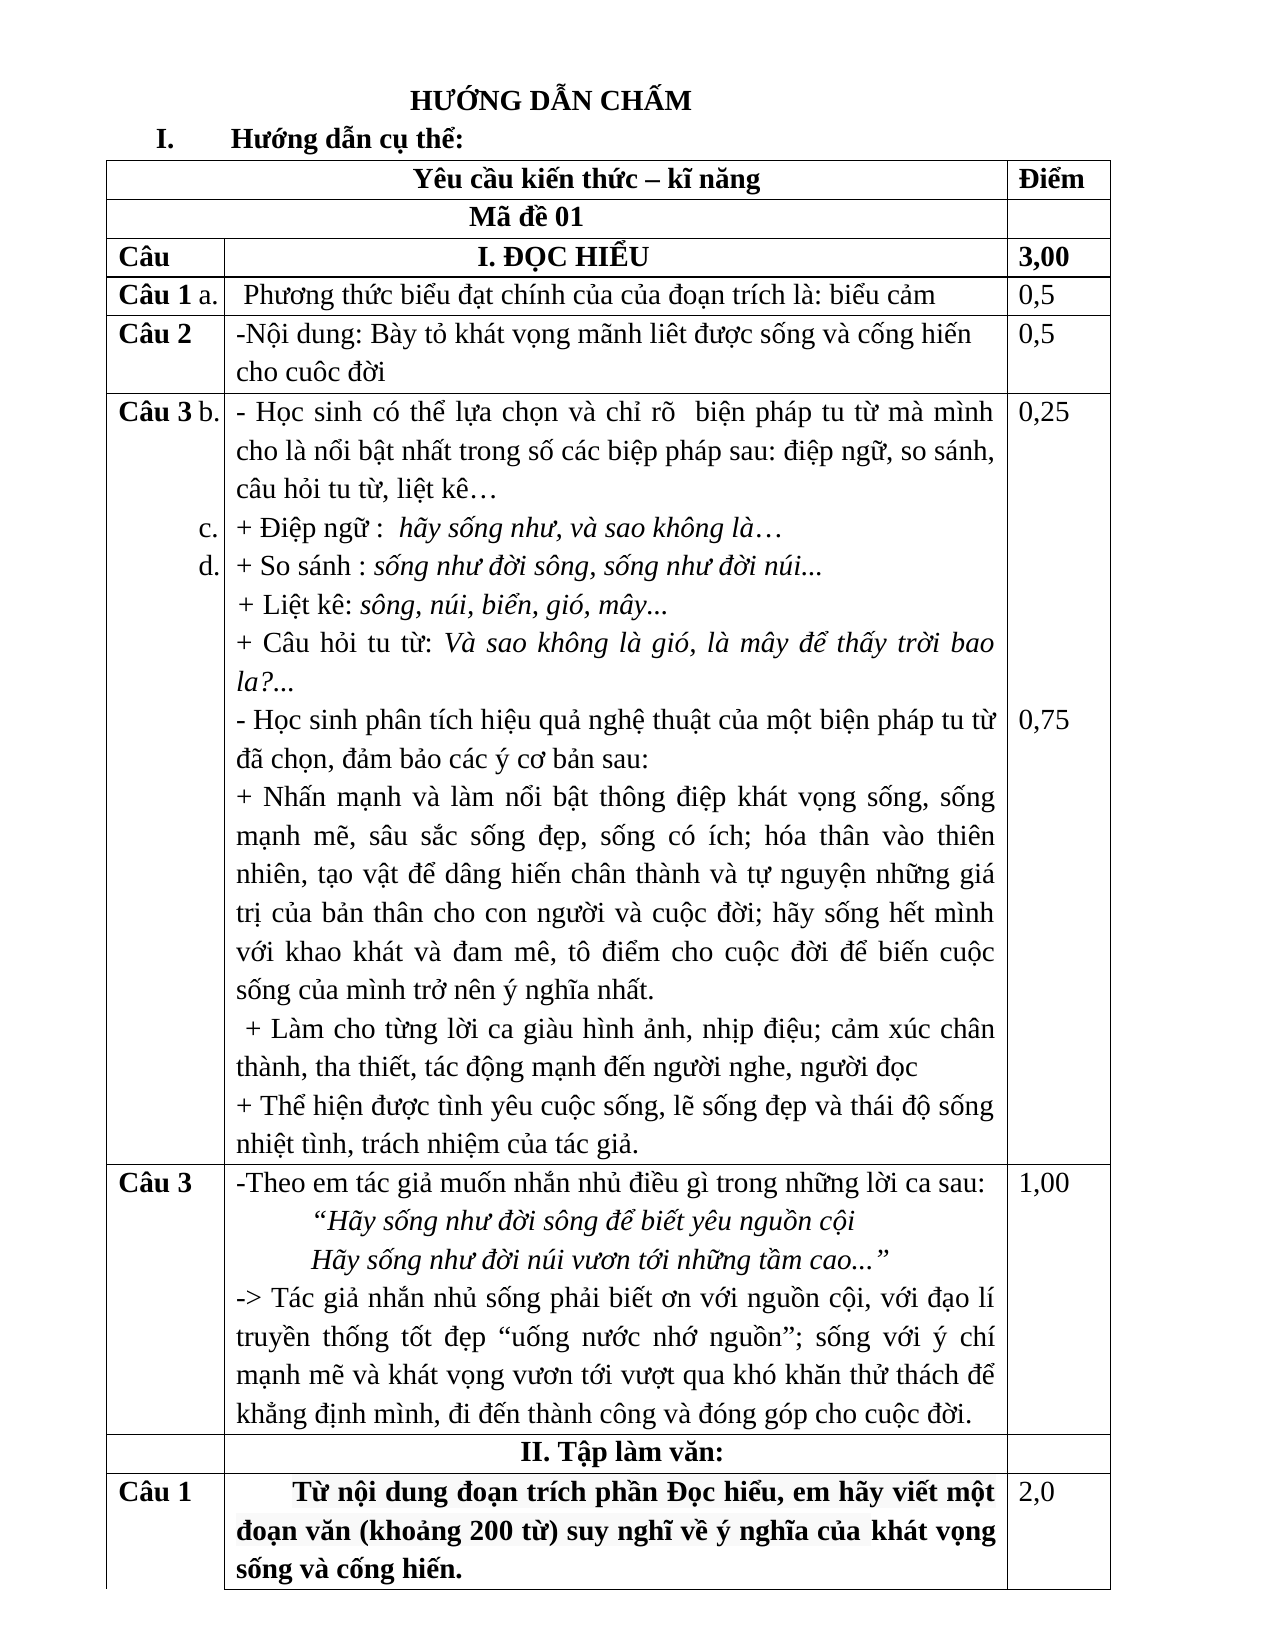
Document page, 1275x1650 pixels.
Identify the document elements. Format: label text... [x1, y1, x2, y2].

table_cell -Theo em tác giả muốn nhắn nhủ điều gì trong những lời ca sau: “Hãy sống như đời sông để biết yêu nguồn cội Hãy sống như đời núi vươn tới những tầm cao...” -> Tác giả nhắn nhủ sống phải biết ơn với nguồn cội, với đạo lí truyền thống tốt đẹp “uống nước nhớ nguồn”; sống với ý chí mạnh mẽ và khát vọng vươn tới vượt qua khó khăn thử thách để khẳng định mình, đi đến thành công và đóng góp cho cuộc đời. [225, 1165, 1007, 1433]
table_header Điểm [1008, 161, 1110, 198]
table_cell II. Tập làm văn: [225, 1435, 1007, 1473]
table_cell 0,25 0,75 [1008, 394, 1110, 1164]
table_cell Câu 1 [107, 1474, 224, 1588]
table_cell 1,00 [1008, 1165, 1110, 1433]
table_cell Mã đề 01 [107, 200, 1007, 238]
table_cell Câu 3 [107, 394, 224, 1164]
table_cell - Học sinh có thể lựa chọn và chỉ rõ biện pháp tu từ mà mình cho là nổi bật nhất trong số các biệp pháp sau: điệp ngữ, so sánh, câu hỏi tu từ, liệt kê… + Điệp ngữ : hãy sống như, và sao không là… + So sánh : sống như đời sông, sống như đời núi... + Liệt kê: sông, núi, biển, gió, mây... + Câu hỏi tu từ: Và sao không là gió, là mây để thấy trời bao la?... - Học sinh phân tích hiệu quả nghệ thuật của một biện pháp tu từ đã chọn, đảm bảo các ý cơ bản sau: + Nhấn mạnh và làm nổi bật thông điệp khát vọng sống, sống mạnh mẽ, sâu sắc sống đẹp, sống có ích; hóa thân vào thiên nhiên, tạo vật để dâng hiến chân thành và tự nguyện những giá trị của bản thân cho con người và cuộc đời; hãy sống hết mình với khao khát và đam mê, tô điểm cho cuộc đời để biến cuộc sống của mình trở nên ý nghĩa nhất. + Làm cho từng lời ca giàu hình ảnh, nhịp điệu; cảm xúc chân thành, tha thiết, tác động mạnh đến người nghe, người đọc + Thể hiện được tình yêu cuộc sống, lẽ sống đẹp và thái độ sống nhiệt tình, trách nhiệm của tác giả. [225, 394, 1007, 1164]
table_cell 3,00 [1008, 239, 1110, 276]
table_cell 2,0 [1008, 1474, 1110, 1588]
table_cell Câu 3 [107, 1165, 224, 1433]
table_cell [1008, 1435, 1110, 1473]
table_cell Từ nội dung đoạn trích phần Đọc hiểu, em hãy viết một đoạn văn (khoảng 200 từ) suy nghĩ về ý nghĩa của khát vọng sống và cống hiến. [225, 1474, 1007, 1588]
text HƯỚNG DẪN CHẤM [118, 83, 1152, 116]
table_cell Câu [107, 239, 224, 276]
table_cell -Nội dung: Bày tỏ khát vọng mãnh liêt được sống và cống hiến cho cuôc đời [225, 316, 1007, 393]
table_cell Câu 2 [107, 316, 224, 393]
table_cell 0,5 [1008, 278, 1110, 315]
table_cell [1008, 200, 1110, 238]
table_cell Phương thức biểu đạt chính của của đoạn trích là: biểu cảm [225, 278, 1007, 315]
table_cell 0,5 [1008, 316, 1110, 393]
list Hướng dẫn cụ thể: [156, 121, 1152, 155]
table_cell [107, 1435, 224, 1473]
table_cell Câu 1 [107, 278, 224, 315]
table_header Yêu cầu kiến thức – kĩ năng [107, 161, 1007, 198]
table_cell I. ĐỌC HIỂU [225, 239, 1007, 276]
